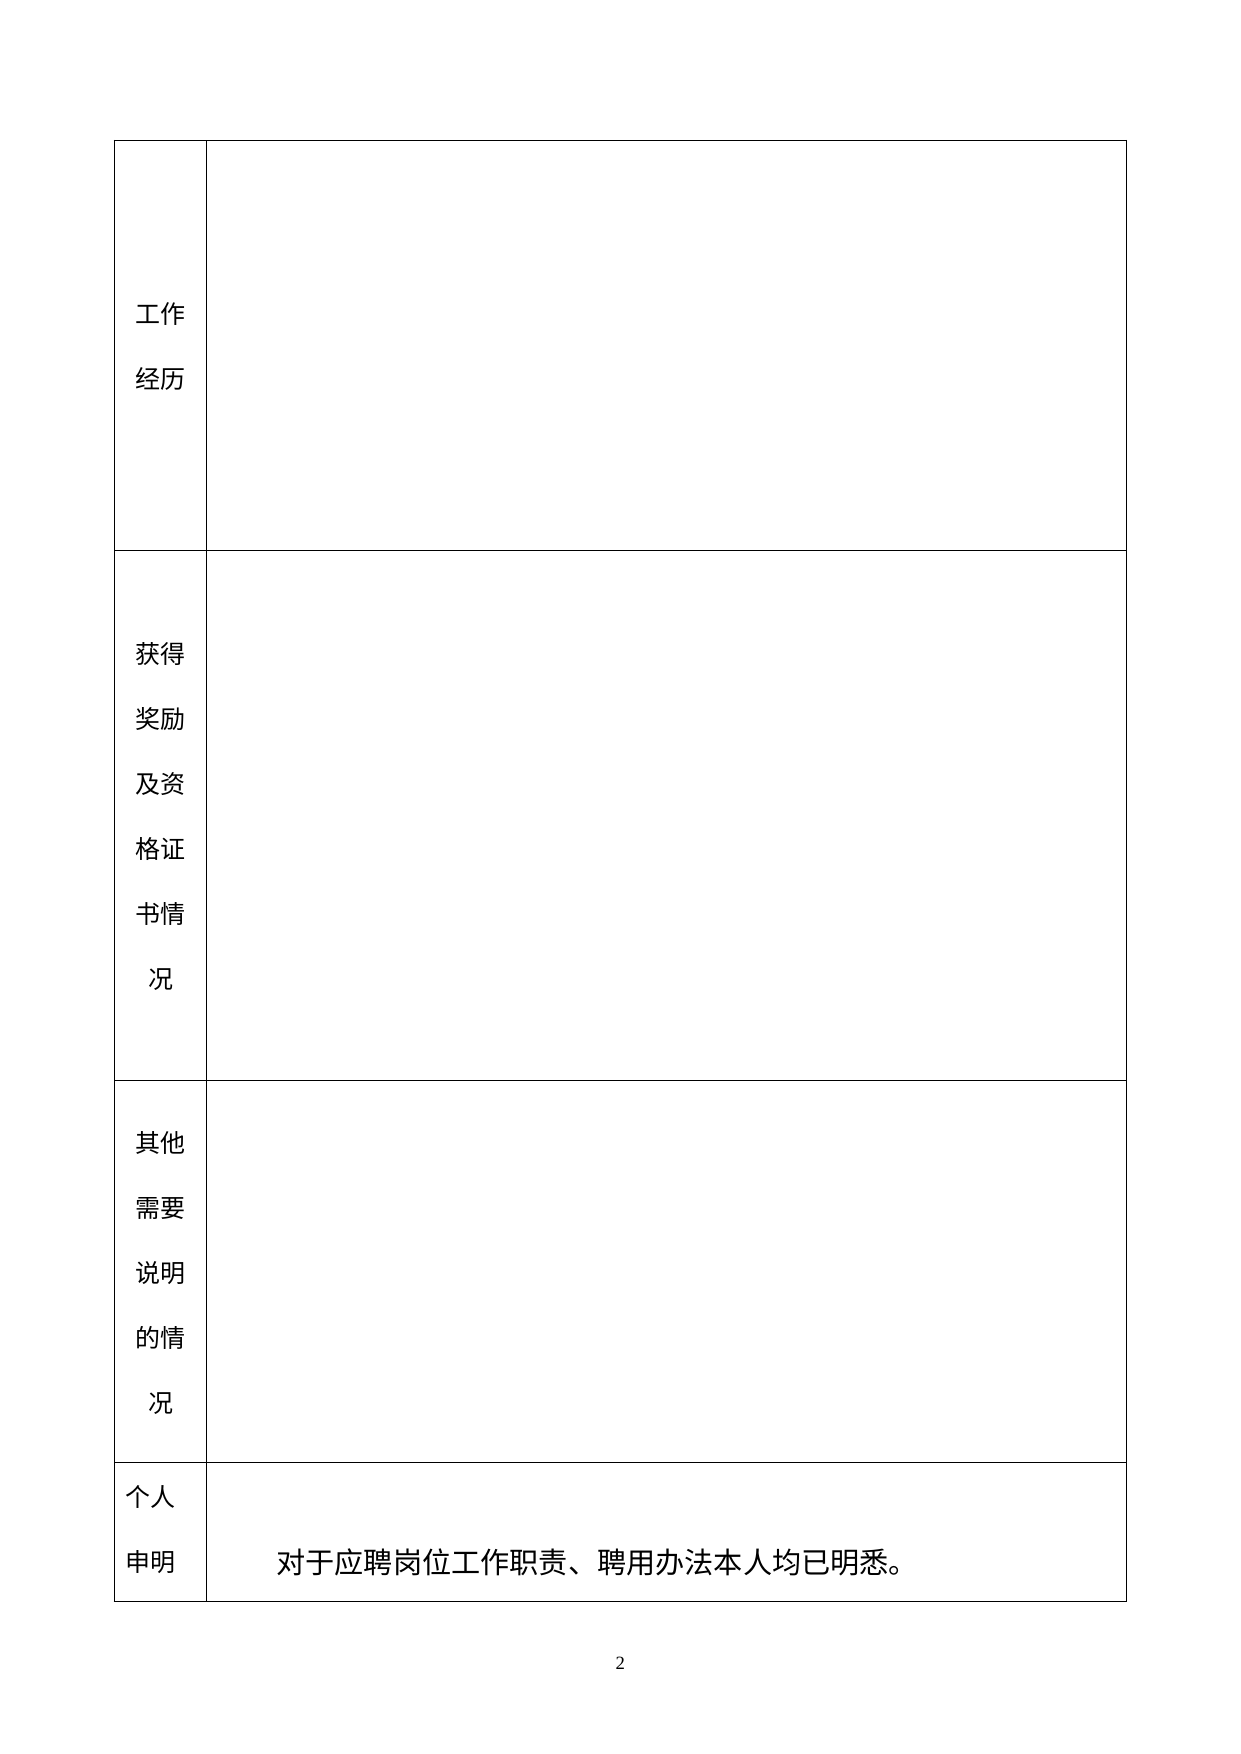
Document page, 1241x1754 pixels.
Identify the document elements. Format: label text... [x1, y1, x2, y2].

table_cell [207, 1081, 1126, 1462]
table_cell 工作经历 [115, 141, 206, 549]
table_cell 获得奖励及资格证书情况 [115, 551, 206, 1080]
table_cell 个人 申明 [115, 1463, 206, 1601]
table_cell 其他需要说明的情况 [115, 1081, 206, 1462]
table_cell [207, 141, 1126, 549]
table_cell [207, 1463, 1126, 1601]
table_cell [207, 551, 1126, 1080]
